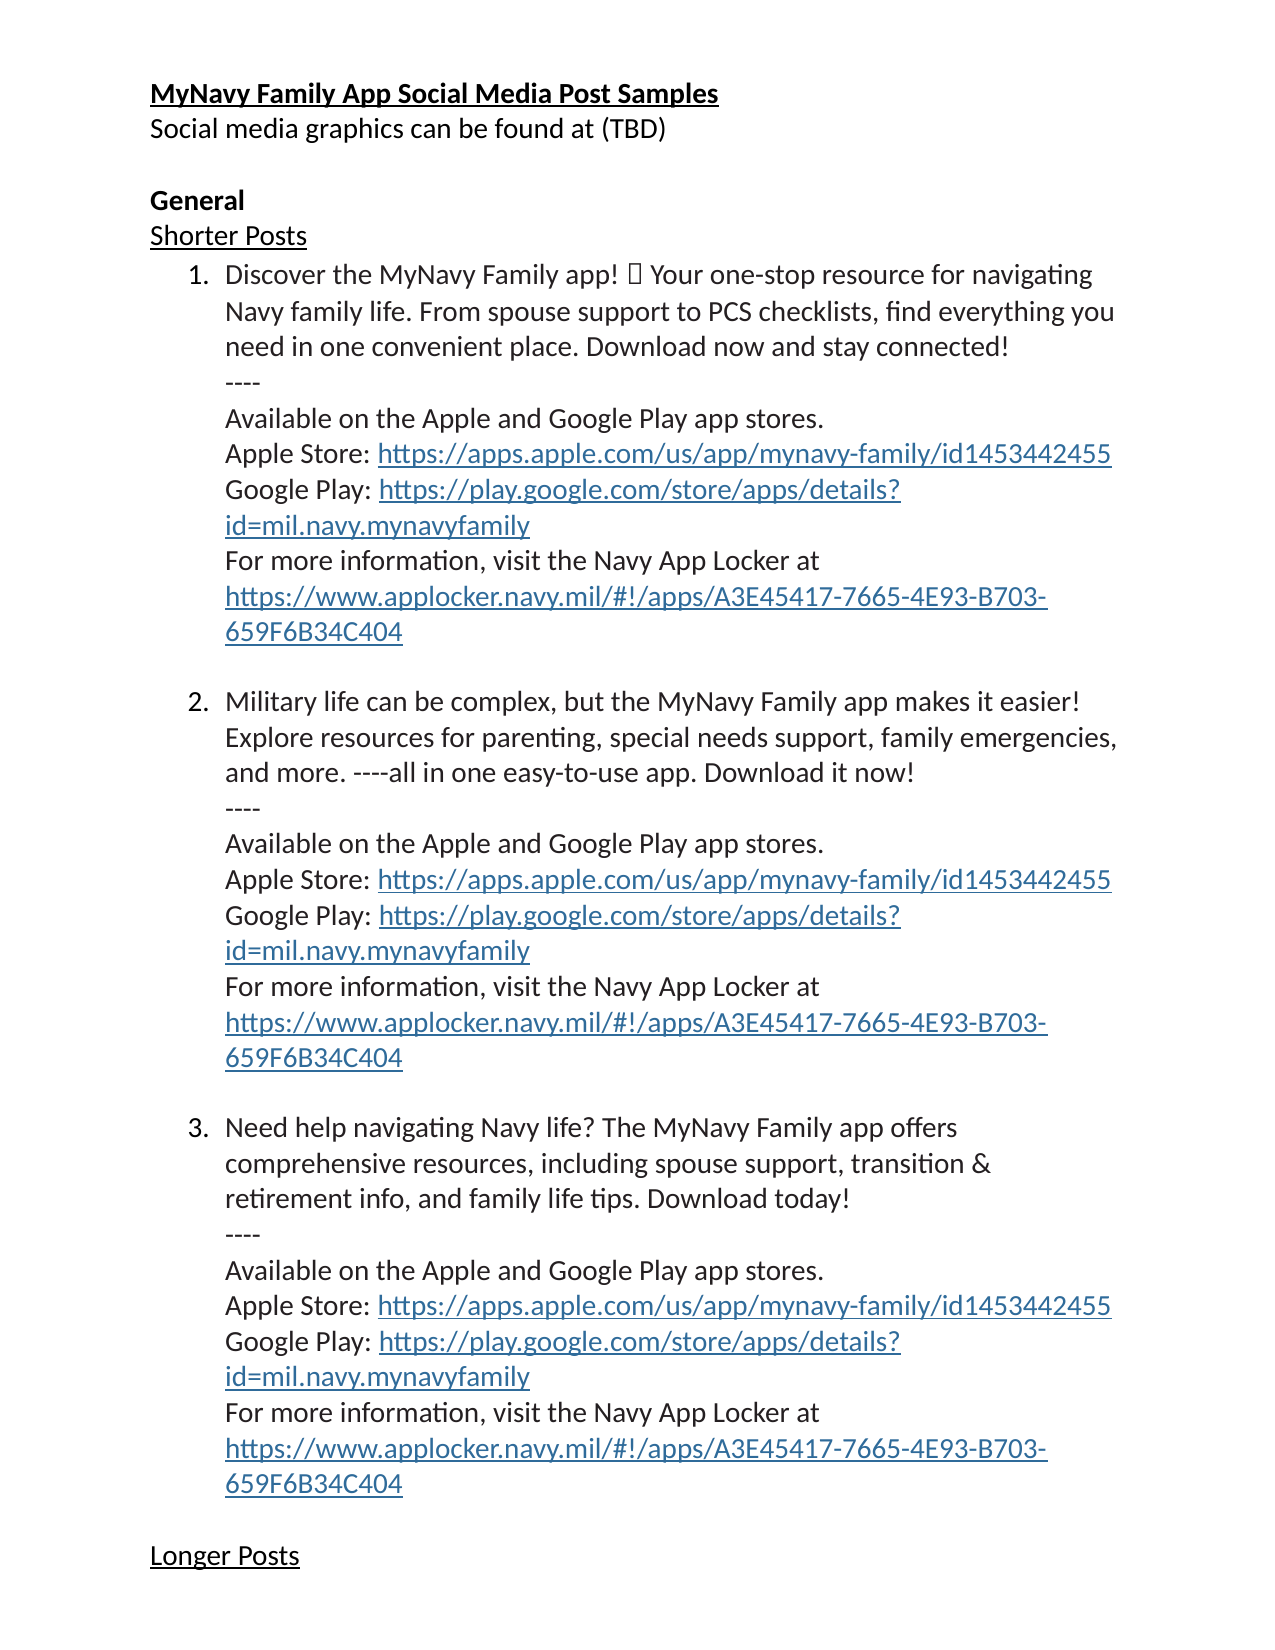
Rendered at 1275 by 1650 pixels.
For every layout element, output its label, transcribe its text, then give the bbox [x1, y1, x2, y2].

text Shorter Posts [150, 217, 1125, 253]
list Need help navigating Navy life? The MyNavy Family app offers comprehensive resources, including spouse support, transition & retirement info, and family life tips. Download today! ---- Available on the Apple and Google Play app stores. Apple Store: https://apps.apple.com/us/app/mynavy-family/id1453442455 Google Play: https://play.google.com/store/apps/details?id=mil.navy.mynavyfamily For more information, visit the Navy App Locker at https://www.applocker.navy.mil/#!/apps/A3E45417-7665-4E93-B703-659F6B34C404 [187, 1109, 1125, 1501]
text General [150, 182, 1125, 217]
text Social media graphics can be found at (TBD) [150, 111, 1125, 146]
text MyNavy Family App Social Media Post Samples [150, 75, 1125, 111]
list Discover the MyNavy Family app! 📲 Your one-stop resource for navigating Navy family life. From spouse support to PCS checklists, find everything you need in one convenient place. Download now and stay connected! ---- Available on the Apple and Google Play app stores. Apple Store: https://apps.apple.com/us/app/mynavy-family/id1453442455 Google Play: https://play.google.com/store/apps/details?id=mil.navy.mynavyfamily For more information, visit the Navy App Locker at https://www.applocker.navy.mil/#!/apps/A3E45417-7665-4E93-B703-659F6B34C404 [187, 253, 1125, 683]
list Military life can be complex, but the MyNavy Family app makes it easier! Explore resources for parenting, special needs support, family emergencies, and more. ----all in one easy-to-use app. Download it now! ---- Available on the Apple and Google Play app stores. Apple Store: https://apps.apple.com/us/app/mynavy-family/id1453442455 Google Play: https://play.google.com/store/apps/details?id=mil.navy.mynavyfamily For more information, visit the Navy App Locker at https://www.applocker.navy.mil/#!/apps/A3E45417-7665-4E93-B703-659F6B34C404 [187, 683, 1125, 1109]
text Longer Posts [150, 1537, 1125, 1572]
